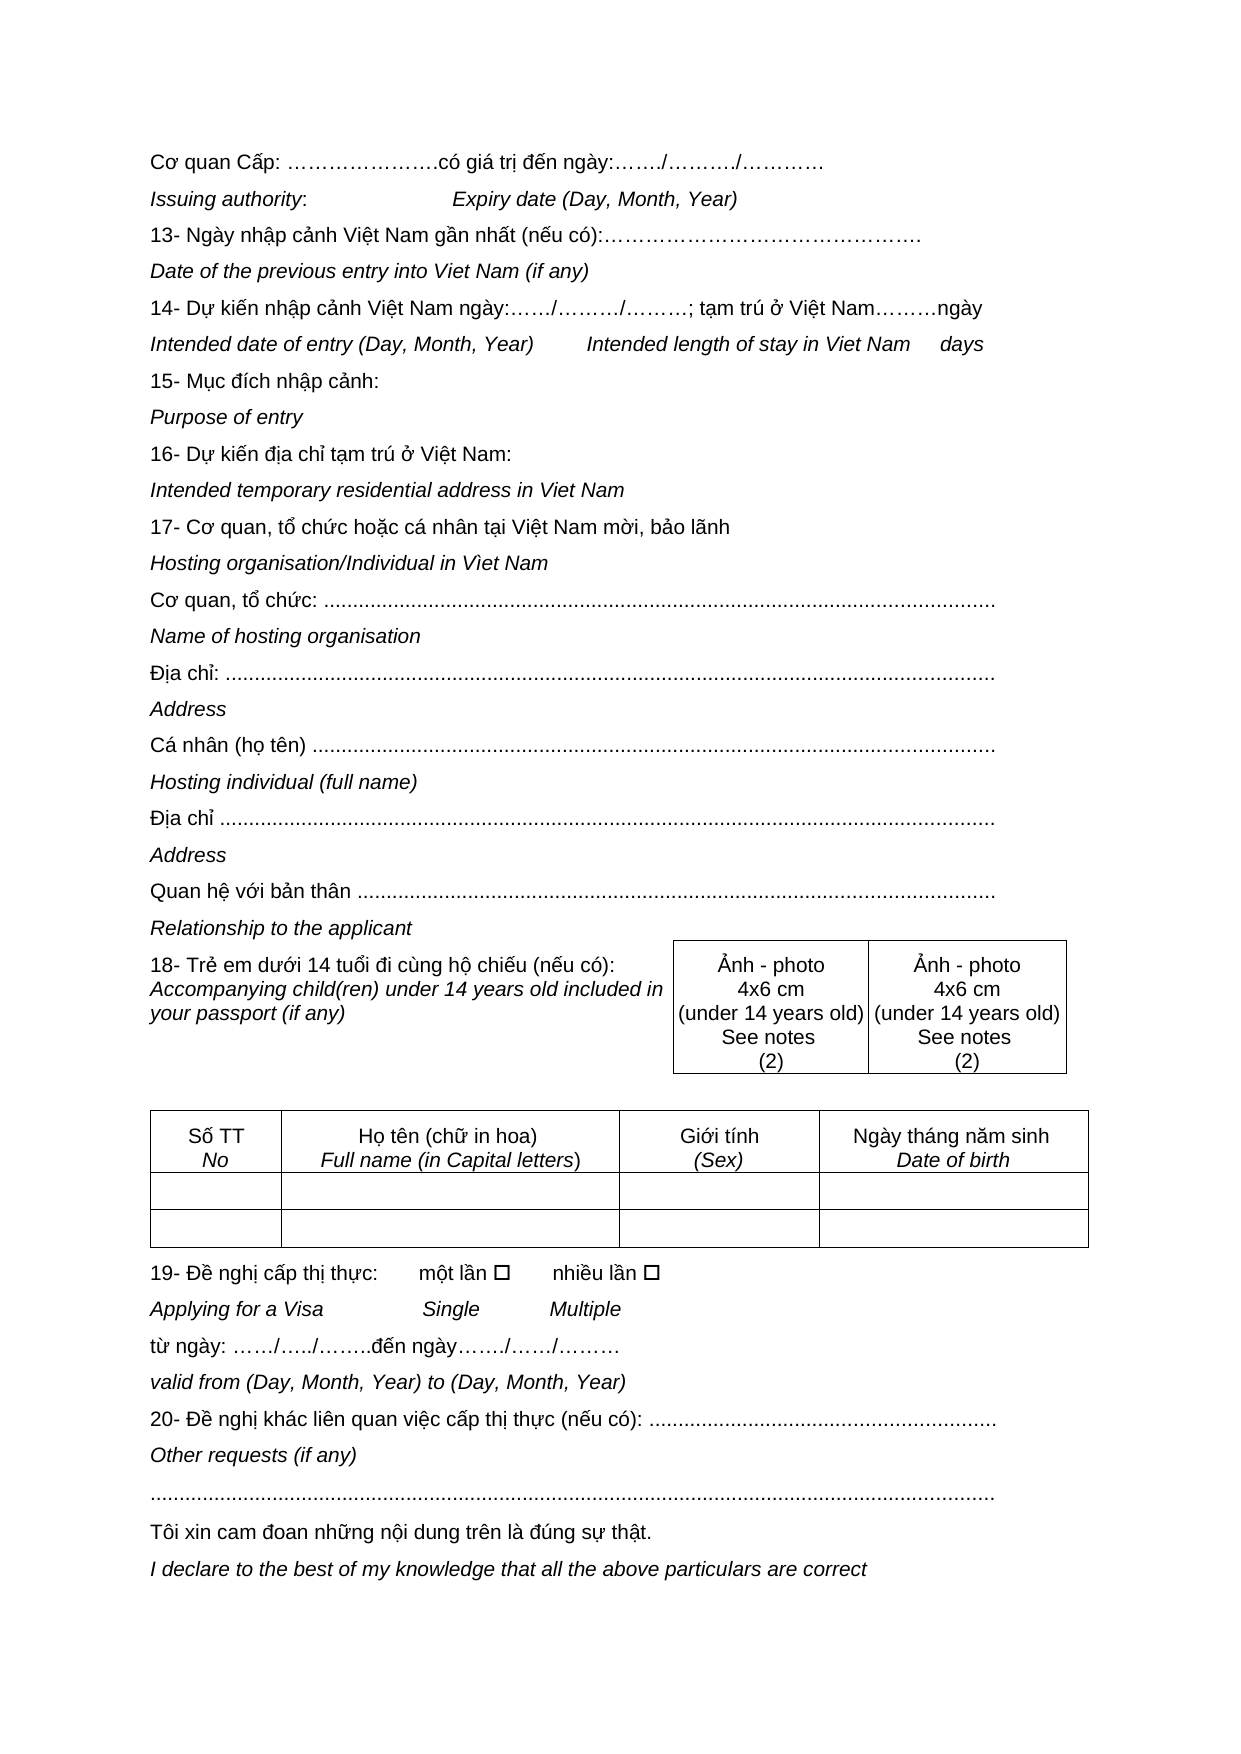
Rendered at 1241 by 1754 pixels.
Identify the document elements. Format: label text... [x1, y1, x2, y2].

table_cell [820, 1210, 1088, 1247]
text Purpose of entry [150, 405, 1090, 429]
table_header Họ tên (chữ in hoa) Full name (in Capital letters) [282, 1111, 619, 1172]
text Intended temporary residential address in Viet Nam [150, 478, 1090, 502]
text Cơ quan Cấp: ………………….có giá trị đến ngày:……./………./………… [150, 150, 1090, 174]
table_header Giới tính (Sex) [620, 1111, 819, 1172]
text Quan hệ với bản thân [150, 879, 1090, 903]
text 19- Đề nghị cấp thị thực: một lần nhiều lần [150, 1260, 1090, 1284]
table_cell [620, 1173, 819, 1209]
table_cell [151, 1173, 281, 1209]
table_header Số TT No [151, 1111, 281, 1172]
text Address [150, 697, 1090, 721]
table_cell [620, 1210, 819, 1247]
text Địa chỉ [150, 806, 1090, 830]
text 16- Dự kiến địa chỉ tạm trú ở Việt Nam: [150, 442, 1090, 466]
text Date of the previous entry into Viet Nam (if any) [150, 259, 1090, 283]
table_header Ngày tháng năm sinh Date of birth [820, 1111, 1088, 1172]
table_cell [820, 1173, 1088, 1209]
table_cell [282, 1210, 619, 1247]
text 15- Mục đích nhập cảnh: [150, 369, 1090, 393]
text Issuing authority: Expiry date (Day, Month, Year) [150, 186, 1090, 210]
text Name of hosting organisation [150, 624, 1090, 648]
text Tôi xin cam đoan những nội dung trên là đúng sự thật. [150, 1520, 1090, 1544]
text 20- Đề nghị khác liên quan việc cấp thị thực (nếu có): [150, 1406, 1090, 1430]
text Cơ quan, tổ chức: [150, 587, 1090, 611]
text Address [150, 843, 1090, 867]
table_header Ảnh - photo 4x6 cm (under 14 years old) See notes (2) [869, 941, 1066, 1073]
text Other requests (if any) [150, 1443, 1090, 1467]
text 14- Dự kiến nhập cảnh Việt Nam ngày:……/………/………; tạm trú ở Việt Nam………ngày [150, 296, 1090, 320]
text I declare to the best of my knowledge that all the above particulars are correct [150, 1557, 1090, 1581]
table_cell [282, 1173, 619, 1209]
table_cell [151, 1210, 281, 1247]
text từ ngày: ……/…../……..đến ngày……./……/……… [150, 1333, 1090, 1357]
text valid from (Day, Month, Year) to (Day, Month, Year) [150, 1370, 1090, 1394]
text Hosting individual (full name) [150, 770, 1090, 794]
text Applying for a Visa Single Multiple [150, 1297, 1090, 1321]
text Địa chỉ: [150, 660, 1090, 684]
text 17- Cơ quan, tổ chức hoặc cá nhân tại Việt Nam mời, bảo lãnh [150, 514, 1090, 538]
text Cá nhân (họ tên) [150, 733, 1090, 757]
text Hosting organisation/Individual in Vìet Nam [150, 551, 1090, 575]
text 13- Ngày nhập cảnh Việt Nam gần nhất (nếu có):………………………………………. [150, 223, 1090, 247]
table_header 18- Trẻ em dưới 14 tuổi đi cùng hộ chiếu (nếu có): Accompanying child(ren) under 14 years old included in your passport (if any) [150, 940, 673, 1073]
text Relationship to the applicant [150, 916, 1090, 939]
text Intended date of entry (Day, Month, Year) Intended length of stay in Viet Nam days [150, 332, 1090, 356]
table_header Ảnh - photo 4x6 cm (under 14 years old) See notes (2) [674, 941, 868, 1073]
